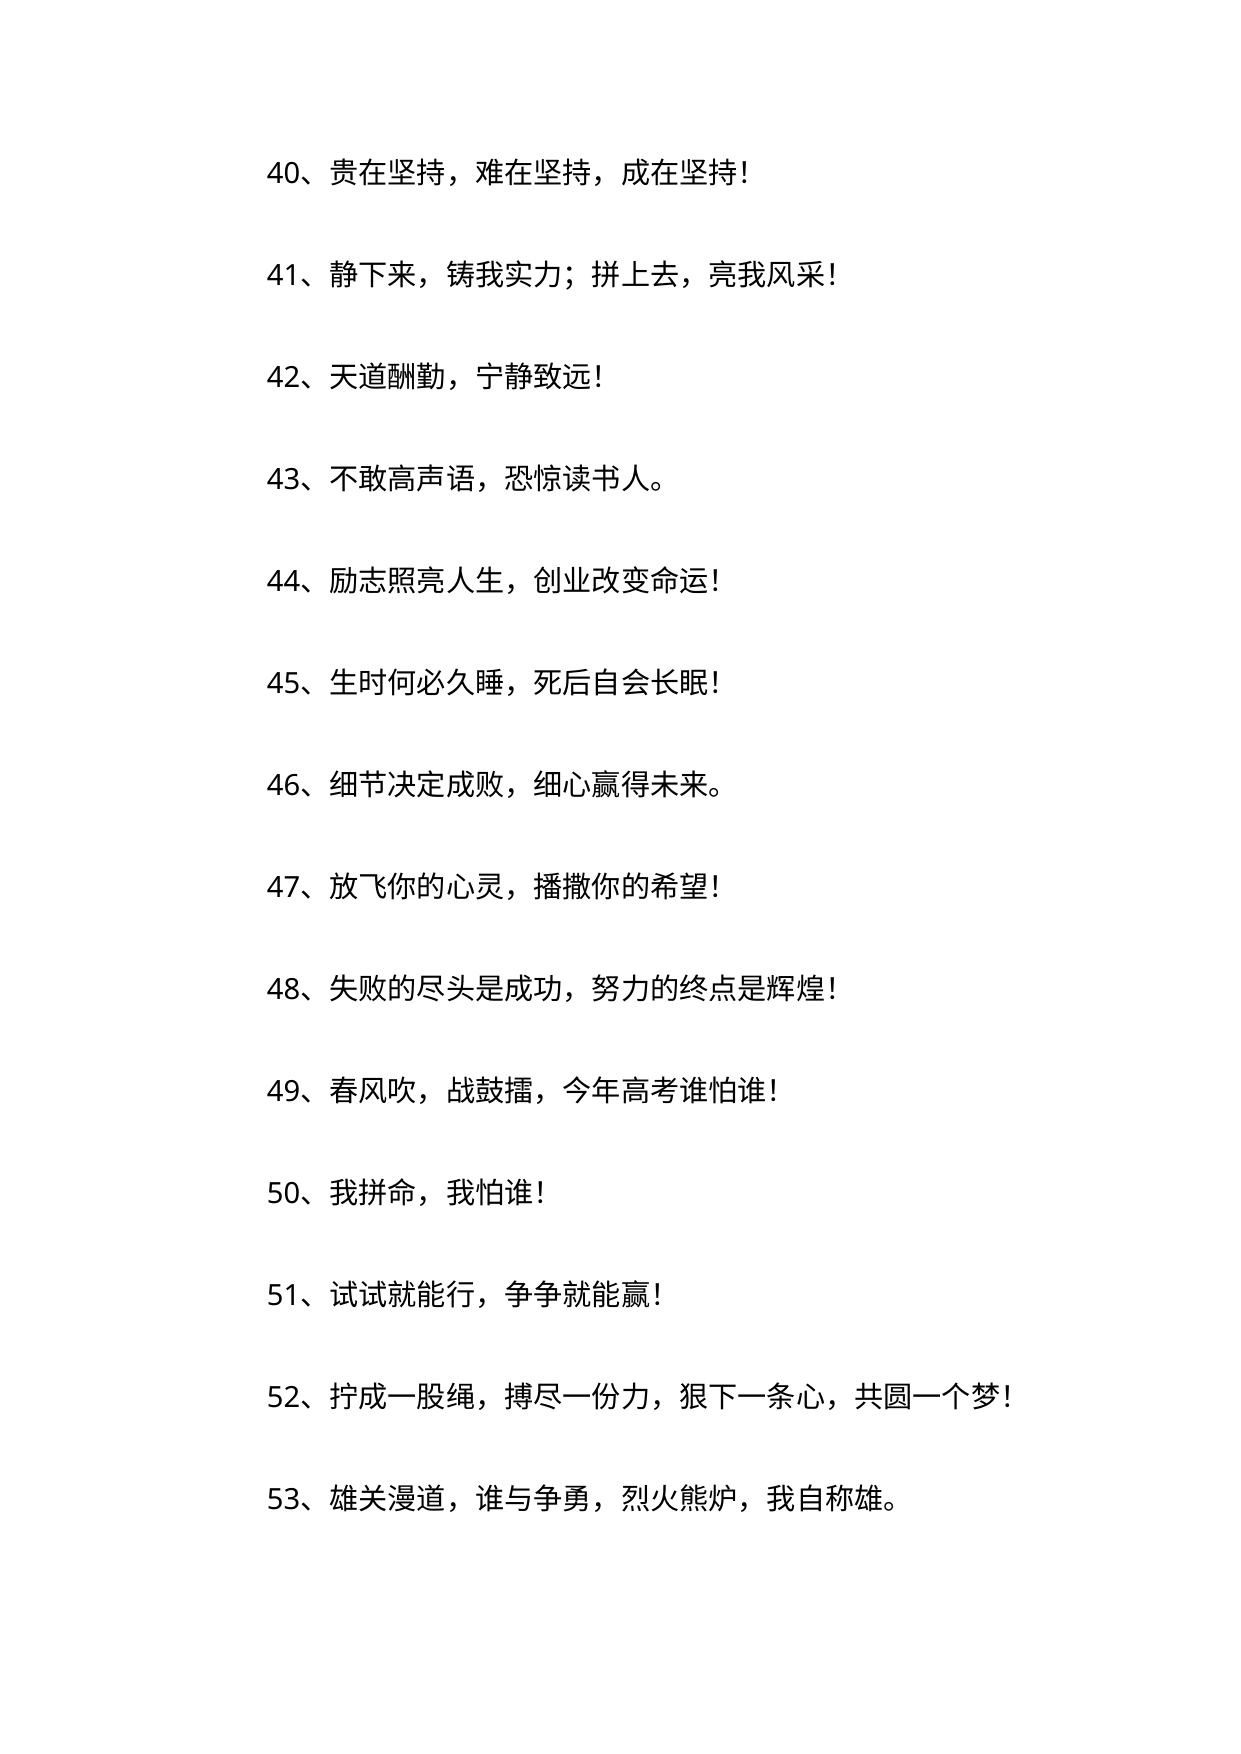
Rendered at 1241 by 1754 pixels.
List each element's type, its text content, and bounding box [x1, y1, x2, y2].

text 47、放飞你的心灵，播撒你的希望！ [150, 864, 1090, 906]
text 46、细节决定成败，细心赢得未来。 [150, 762, 1090, 804]
text 53、雄关漫道，谁与争勇，烈火熊炉，我自称雄。 [150, 1476, 1090, 1518]
text 51、试试就能行，争争就能赢！ [150, 1272, 1090, 1314]
text 49、春风吹，战鼓擂，今年高考谁怕谁！ [150, 1068, 1090, 1110]
text 41、静下来，铸我实力；拼上去，亮我风采！ [150, 252, 1090, 294]
text 45、生时何必久睡，死后自会长眠！ [150, 660, 1090, 702]
text 42、天道酬勤，宁静致远！ [150, 354, 1090, 396]
text 52、拧成一股绳，搏尽一份力，狠下一条心，共圆一个梦！ [150, 1374, 1090, 1416]
text 40、贵在坚持，难在坚持，成在坚持！ [150, 150, 1090, 192]
text 48、失败的尽头是成功，努力的终点是辉煌！ [150, 966, 1090, 1008]
text 43、不敢高声语，恐惊读书人。 [150, 456, 1090, 498]
text 50、我拼命，我怕谁！ [150, 1170, 1090, 1212]
text 44、励志照亮人生，创业改变命运！ [150, 558, 1090, 600]
